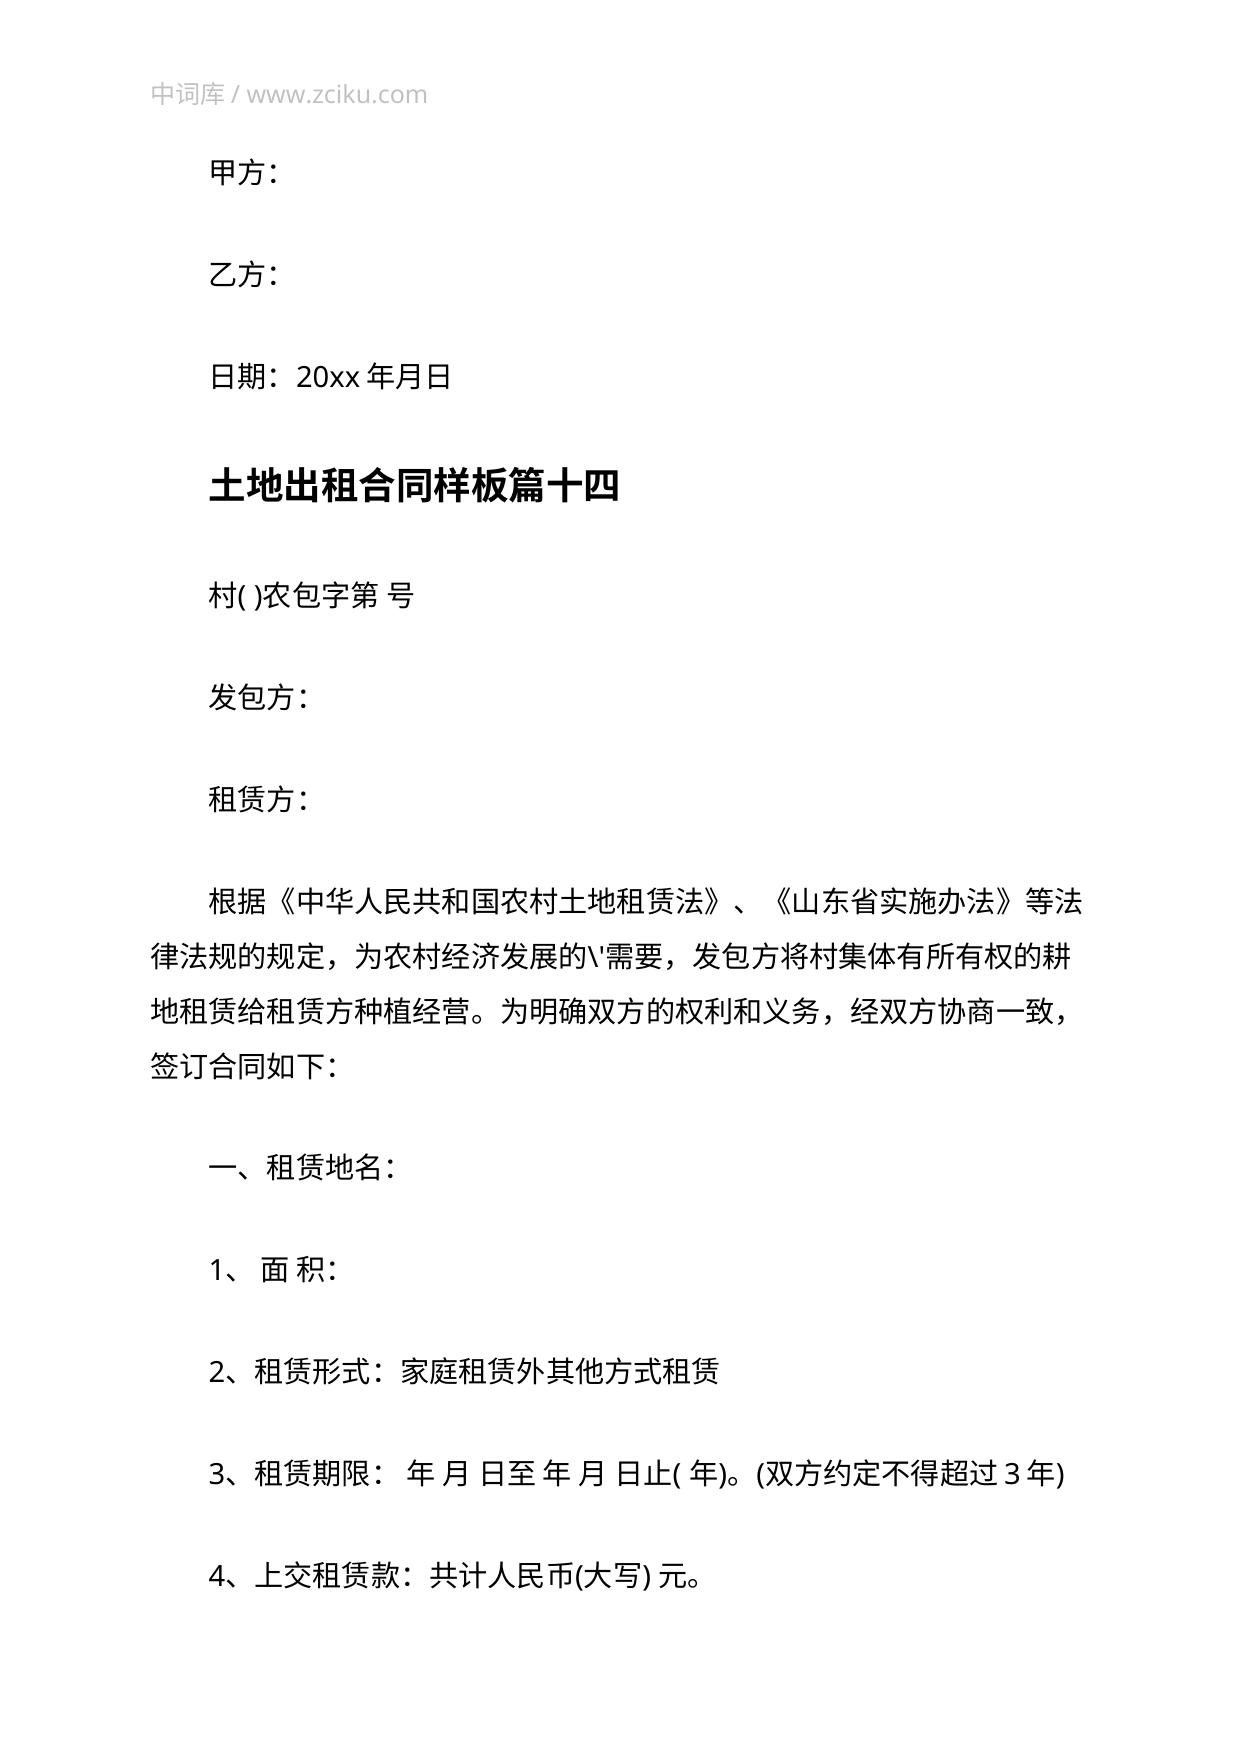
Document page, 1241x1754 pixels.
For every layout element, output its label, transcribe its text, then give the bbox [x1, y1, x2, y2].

text 一、租赁地名： [150, 1145, 1090, 1187]
text 根据《中华人民共和国农村土地租赁法》、《山东省实施办法》等法律法规的规定，为农村经济发展的\'需要，发包方将村集体有所有权的耕地租赁给租赁方种植经营。为明确双方的权利和义务，经双方协商一致，签订合同如下： [150, 878, 1090, 1086]
text 村( )农包字第 号 [150, 573, 1090, 615]
text 乙方： [150, 252, 1090, 294]
text 土地出租合同样板篇十四 [150, 456, 1090, 510]
text 3、租赁期限： 年 月 日至 年 月 日止( 年)。(双方约定不得超过3年) [150, 1451, 1090, 1493]
text 甲方： [150, 150, 1090, 192]
text 2、租赁形式：家庭租赁外其他方式租赁 [150, 1349, 1090, 1391]
text 租赁方： [150, 777, 1090, 819]
text 日期：20xx年月日 [150, 353, 1090, 396]
text 1、 面 积： [150, 1247, 1090, 1289]
text 4、上交租赁款：共计人民币(大写) 元。 [150, 1553, 1090, 1595]
text 发包方： [150, 675, 1090, 717]
